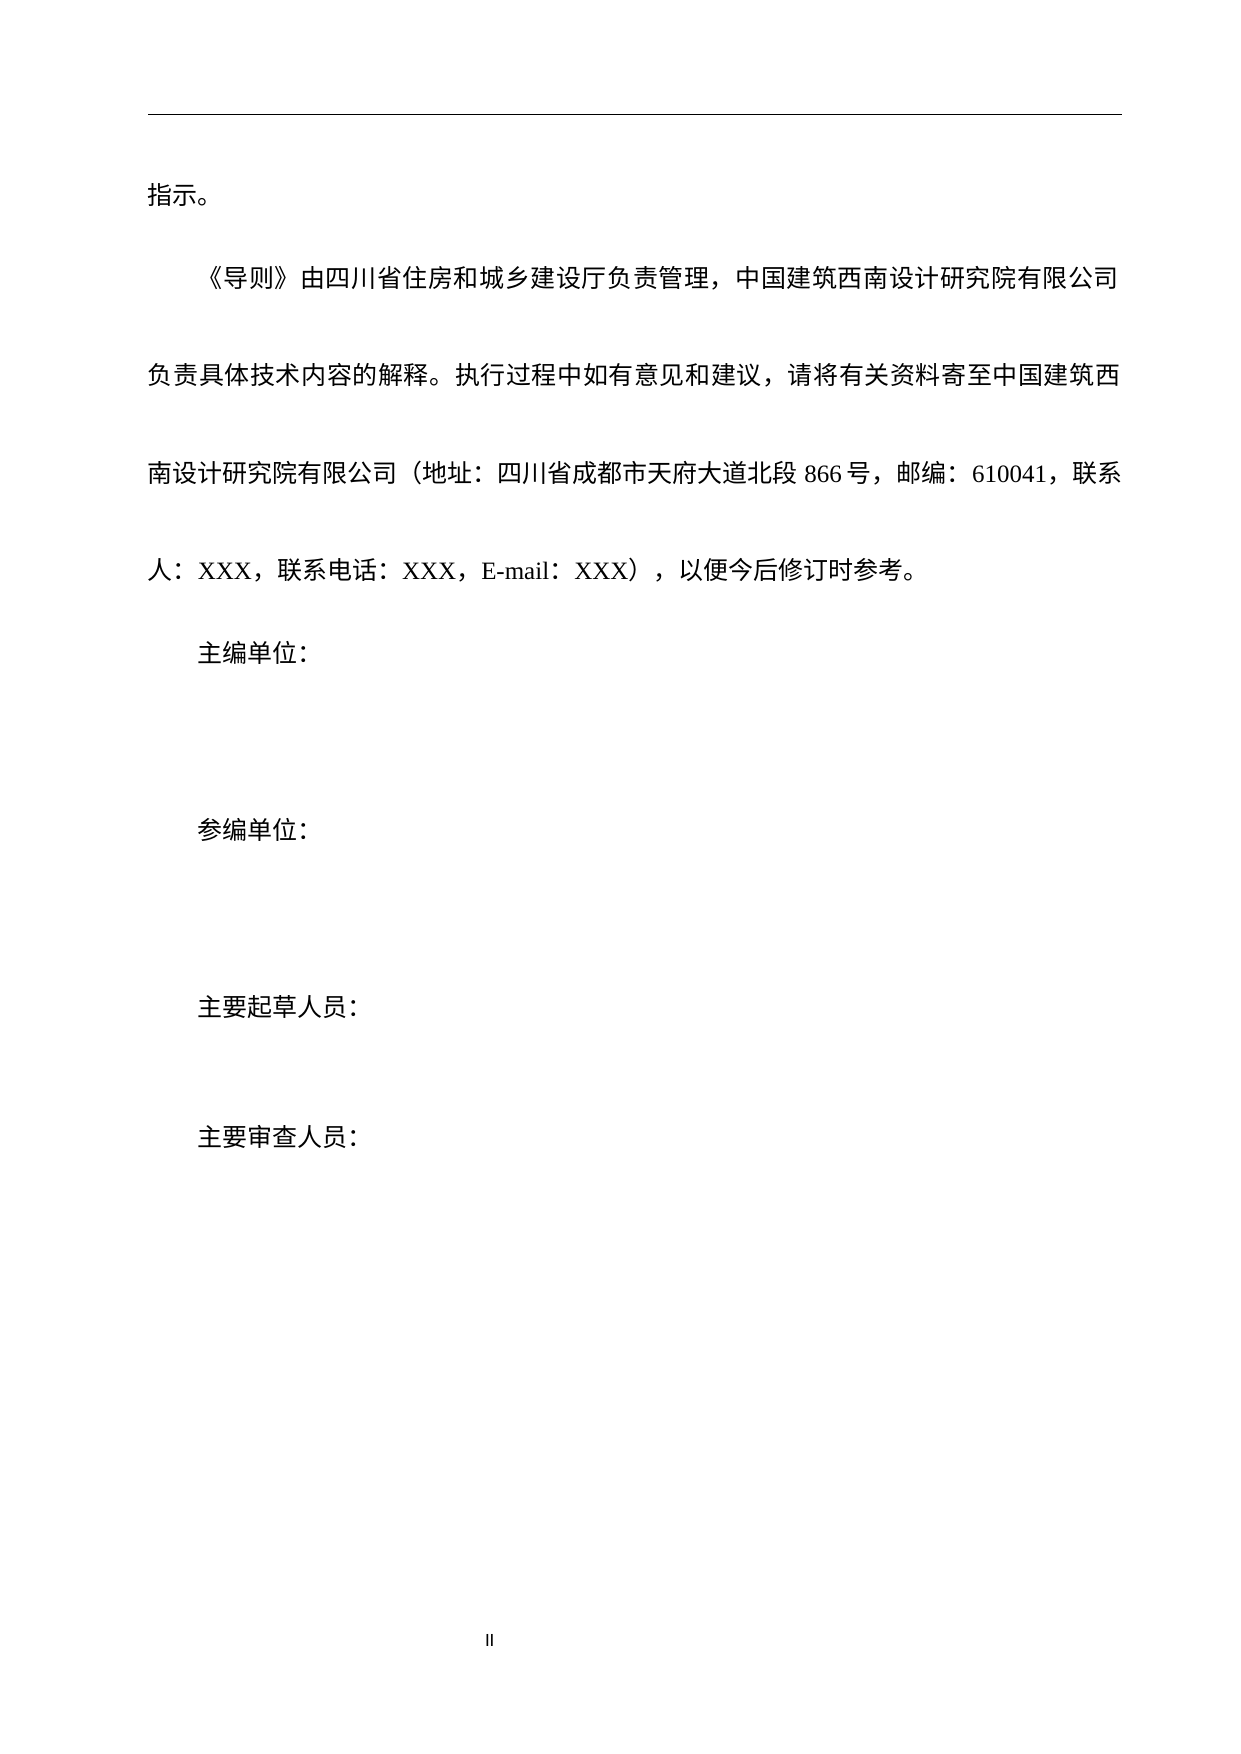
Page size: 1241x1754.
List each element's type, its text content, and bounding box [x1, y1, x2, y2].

text 参编单位： [148, 796, 1122, 861]
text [148, 161, 1122, 226]
text 《导则》由四川省住房和城乡建设厅负责管理，中国建筑西南设计研究院有限公司负责具体技术内容的解释。执行过程中如有意见和建议，请将有关资料寄至中国建筑西南设计研究院有限公司（地址：四川省成都市天府大道北段866号，邮编：610041，联系人：XXX，联系电话：XXX，E-mail：XXX），以便今后修订时参考。 [148, 244, 1122, 601]
text 主编单位： [148, 619, 1122, 684]
text 主要审查人员： [148, 1103, 1122, 1168]
text 主要起草人员： [148, 973, 1122, 1038]
